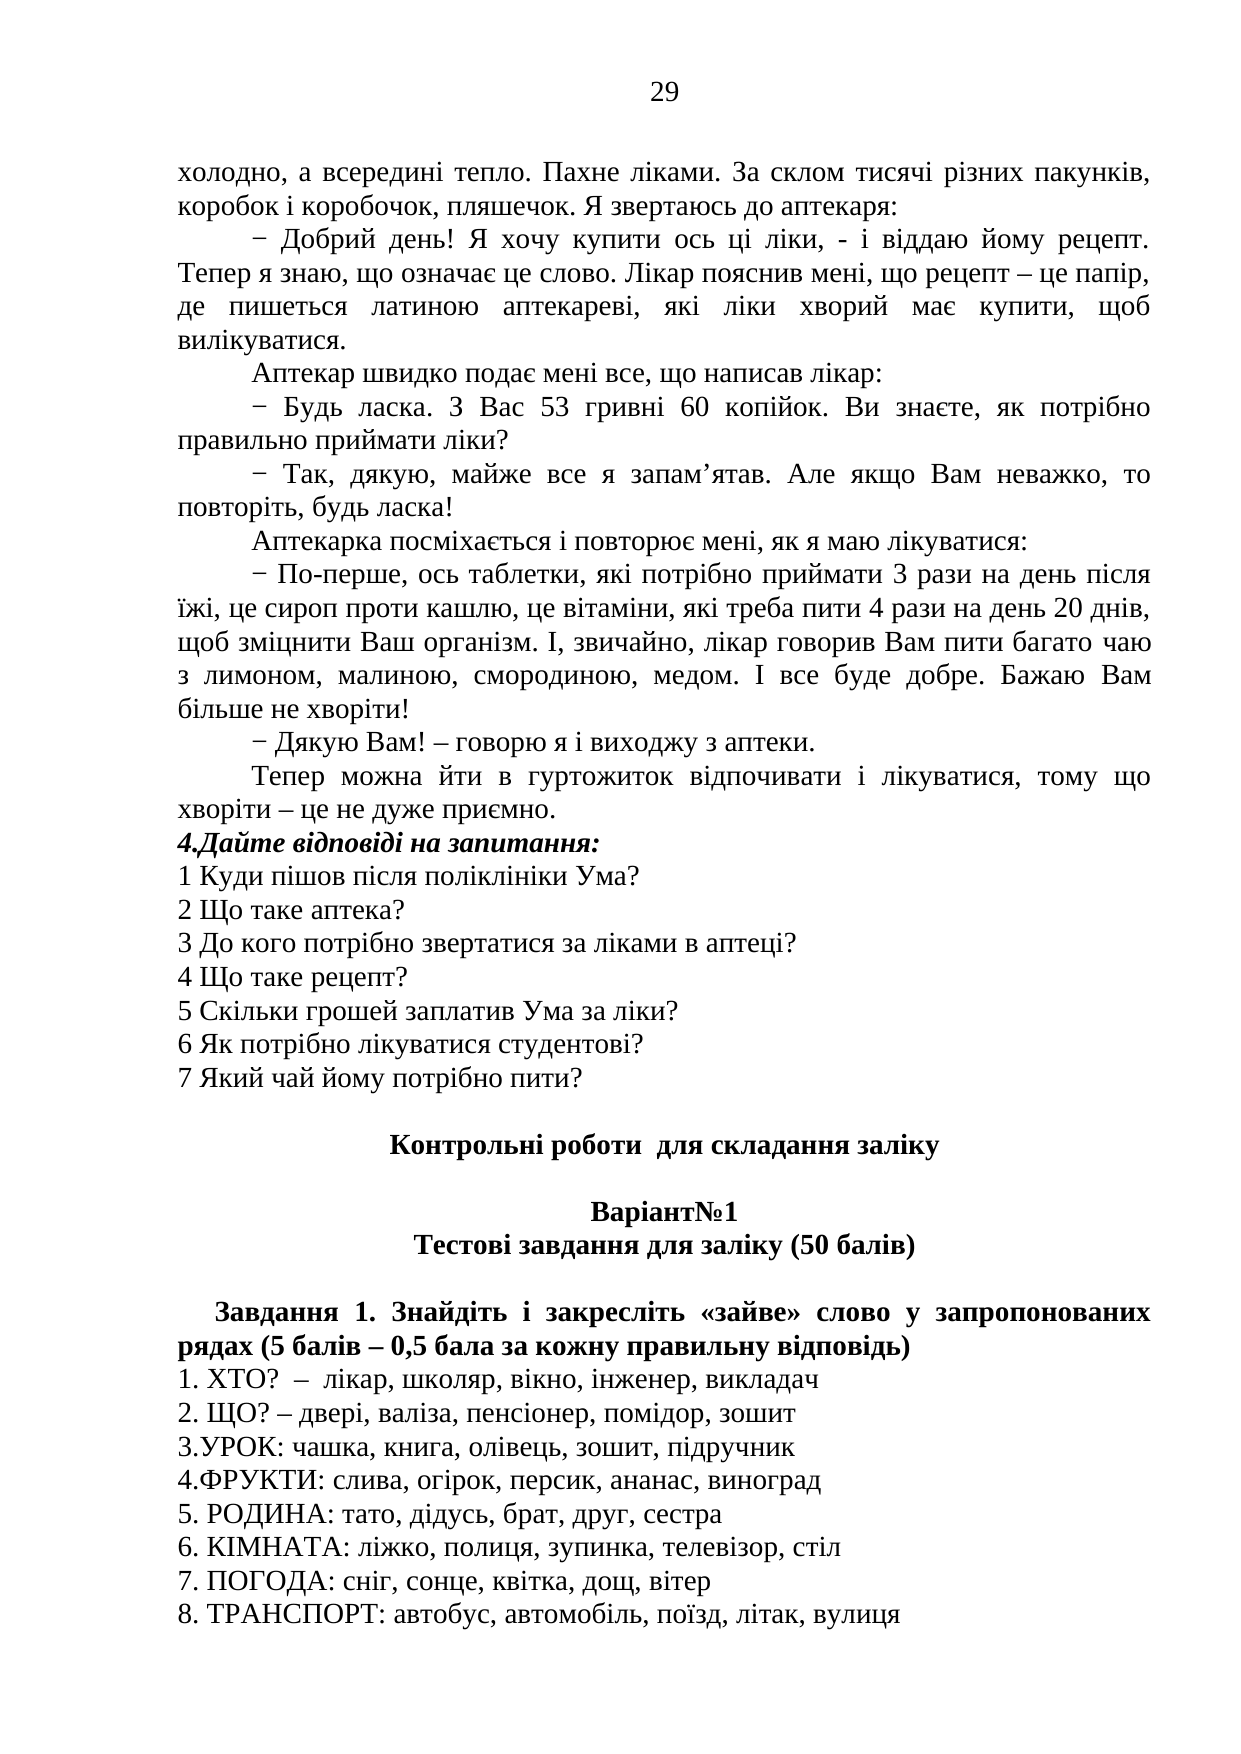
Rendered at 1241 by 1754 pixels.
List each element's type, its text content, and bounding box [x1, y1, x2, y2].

text Аптекар швидко подає мені все, що написав лікар: [177, 355, 1152, 389]
text 4 Що таке рецепт? [177, 959, 1152, 993]
text Контрольні роботи для складання заліку [177, 1127, 1152, 1160]
text 6 Як потрібно лікуватися студентові? [177, 1026, 1152, 1060]
text 1 Куди пішов після поліклініки Ума? [177, 858, 1152, 892]
text 6. КІМНАТА: ліжко, полиця, зупинка, телевізор, стіл [177, 1529, 1152, 1563]
text Варіант№1 [177, 1194, 1152, 1227]
text − По-перше, ось таблетки, які потрібно приймати 3 рази на день після їжі, це сироп проти кашлю, це вітаміни, які треба пити 4 рази на день 20 днів, щоб зміцнити Ваш організм. І, звичайно, лікар говорив Вам пити багато чаю з лимоном, малиною, смородиною, медом. І все буде добре. Бажаю Вам більше не хворіти! [177, 557, 1152, 724]
text − Дякую Вам! – говорю я і виходжу з аптеки. [177, 724, 1152, 758]
text 7 Який чай йому потрібно пити? [177, 1060, 1152, 1093]
text Аптекарка посміхається і повторює мені, як я маю лікуватися: [177, 523, 1152, 557]
text − Так, дякую, майже все я запам’ятав. Але якщо Вам неважко, то повторіть, будь ласка! [177, 456, 1152, 523]
text Тепер можна йти в гуртожиток відпочивати і лікуватися, тому що хворіти – це не дуже приємно. [177, 758, 1152, 825]
text Тестові завдання для заліку (50 балів) [177, 1227, 1152, 1261]
text 2. ЩО? – двері, валіза, пенсіонер, помідор, зошит [177, 1395, 1152, 1429]
text 4.ФРУКТИ: слива, огірок, персик, ананас, виноград [177, 1462, 1152, 1496]
text − Будь ласка. З Вас 53 гривні 60 копійок. Ви знаєте, як потрібно правильно приймати ліки? [177, 389, 1152, 456]
text 7. ПОГОДА: сніг, сонце, квітка, дощ, вітер [177, 1563, 1152, 1596]
text 3.УРОК: чашка, книга, олівець, зошит, підручник [177, 1429, 1152, 1462]
text 2 Що таке аптека? [177, 892, 1152, 926]
text 8. ТРАНСПОРТ: автобус, автомобіль, поїзд, літак, вулиця [177, 1596, 1152, 1630]
text 5 Скільки грошей заплатив Ума за ліки? [177, 993, 1152, 1026]
text 1. ХТО? – лікар, школяр, вікно, інженер, викладач [177, 1362, 1152, 1395]
text 4.Дайте відповіді на запитання: [177, 825, 1152, 858]
text 3 До кого потрібно звертатися за ліками в аптеці? [177, 926, 1152, 959]
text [177, 154, 1152, 221]
text Завдання 1. Знайдіть і закресліть «зайве» слово у запропонованих рядах (5 балів – 0,5 бала за кожну правильну відповідь) [177, 1294, 1152, 1362]
text − Добрий день! Я хочу купити ось ці ліки, - і віддаю йому рецепт. Тепер я знаю, що означає це слово. Лікар пояснив мені, що рецепт – це папір, де пишеться латиною аптекареві, які ліки хворий має купити, щоб вилікуватися. [177, 221, 1152, 355]
text 5. РОДИНА: тато, дідусь, брат, друг, сестра [177, 1496, 1152, 1529]
